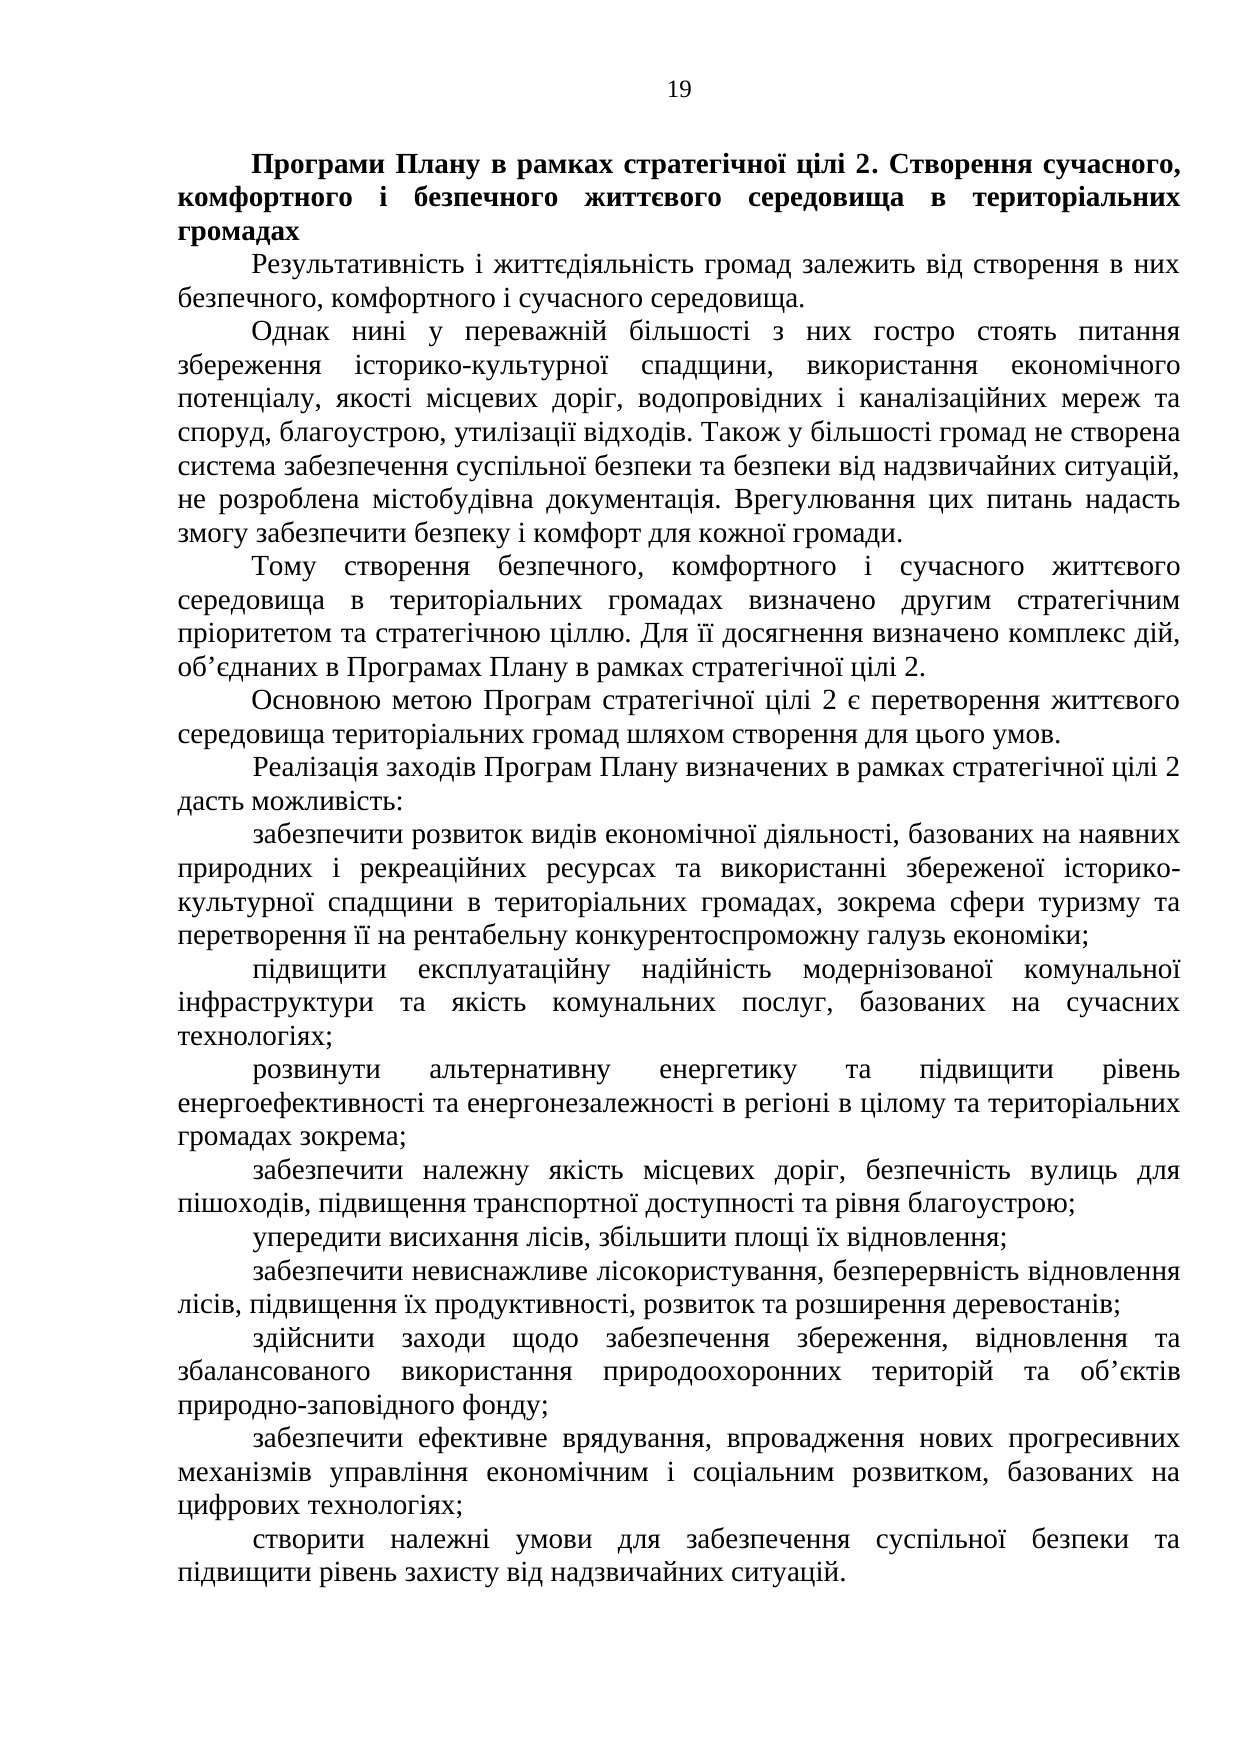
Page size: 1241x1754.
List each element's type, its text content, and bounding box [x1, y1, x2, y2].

text забезпечити розвиток видів економічної діяльності, базованих на наявних природних і рекреаційних ресурсах та використанні збереженої історико-культурної спадщини в територіальних громадах, зокрема сфери туризму та перетворення її на рентабельну конкурентоспроможну галузь економіки; [177, 817, 1181, 951]
text підвищити експлуатаційну надійність модернізованої комунальної інфраструктури та якість комунальних послуг, базованих на сучасних технологіях; [177, 951, 1181, 1051]
text упередити висихання лісів, збільшити площі їх відновлення; [177, 1219, 1181, 1253]
text Реалізація заходів Програм Плану визначених в рамках стратегічної цілі 2 дасть можливість: [177, 749, 1181, 817]
text Однак нині у переважній більшості з них гостро стоять питання збереження історико-культурної спадщини, використання економічного потенціалу, якості місцевих доріг, водопровідних і каналізаційних мереж та споруд, благоустрою, утилізації відходів. Також у більшості громад не створена система забезпечення суспільної безпеки та безпеки від надзвичайних ситуацій, не розроблена містобудівна документація. Врегулювання цих питань надасть змогу забезпечити безпеку і комфорт для кожної громади. [177, 313, 1181, 548]
text Результативність і життєдіяльність громад залежить від створення в них безпечного, комфортного і сучасного середовища. [177, 246, 1181, 313]
text забезпечити ефективне врядування, впровадження нових прогресивних механізмів управління економічним і соціальним розвитком, базованих на цифрових технологіях; [177, 1420, 1181, 1521]
text здійснити заходи щодо забезпечення збереження, відновлення та збалансованого використання природоохоронних територій та об’єктів природно-заповідного фонду; [177, 1320, 1181, 1420]
text розвинути альтернативну енергетику та підвищити рівень енергоефективності та енергонезалежності в регіоні в цілому та територіальних громадах зокрема; [177, 1051, 1181, 1152]
text забезпечити невиснажливе лісокористування, безперервність відновлення лісів, підвищення їх продуктивності, розвиток та розширення деревостанів; [177, 1253, 1181, 1320]
text Основною метою Програм стратегічної цілі 2 є перетворення життєвого середовища територіальних громад шляхом створення для цього умов. [177, 682, 1181, 749]
text Програми Плану в рамках стратегічної цілі 2. Створення сучасного, комфортного і безпечного життєвого середовища в територіальних громадах [177, 146, 1181, 246]
text створити належні умови для забезпечення суспільної безпеки та підвищити рівень захисту від надзвичайних ситуацій. [177, 1521, 1181, 1588]
text забезпечити належну якість місцевих доріг, безпечність вулиць для пішоходів, підвищення транспортної доступності та рівня благоустрою; [177, 1152, 1181, 1219]
text Тому створення безпечного, комфортного і сучасного життєвого середовища в територіальних громадах визначено другим стратегічним пріоритетом та стратегічною ціллю. Для її досягнення визначено комплекс дій, об’єднаних в Програмах Плану в рамках стратегічної цілі 2. [177, 548, 1181, 682]
